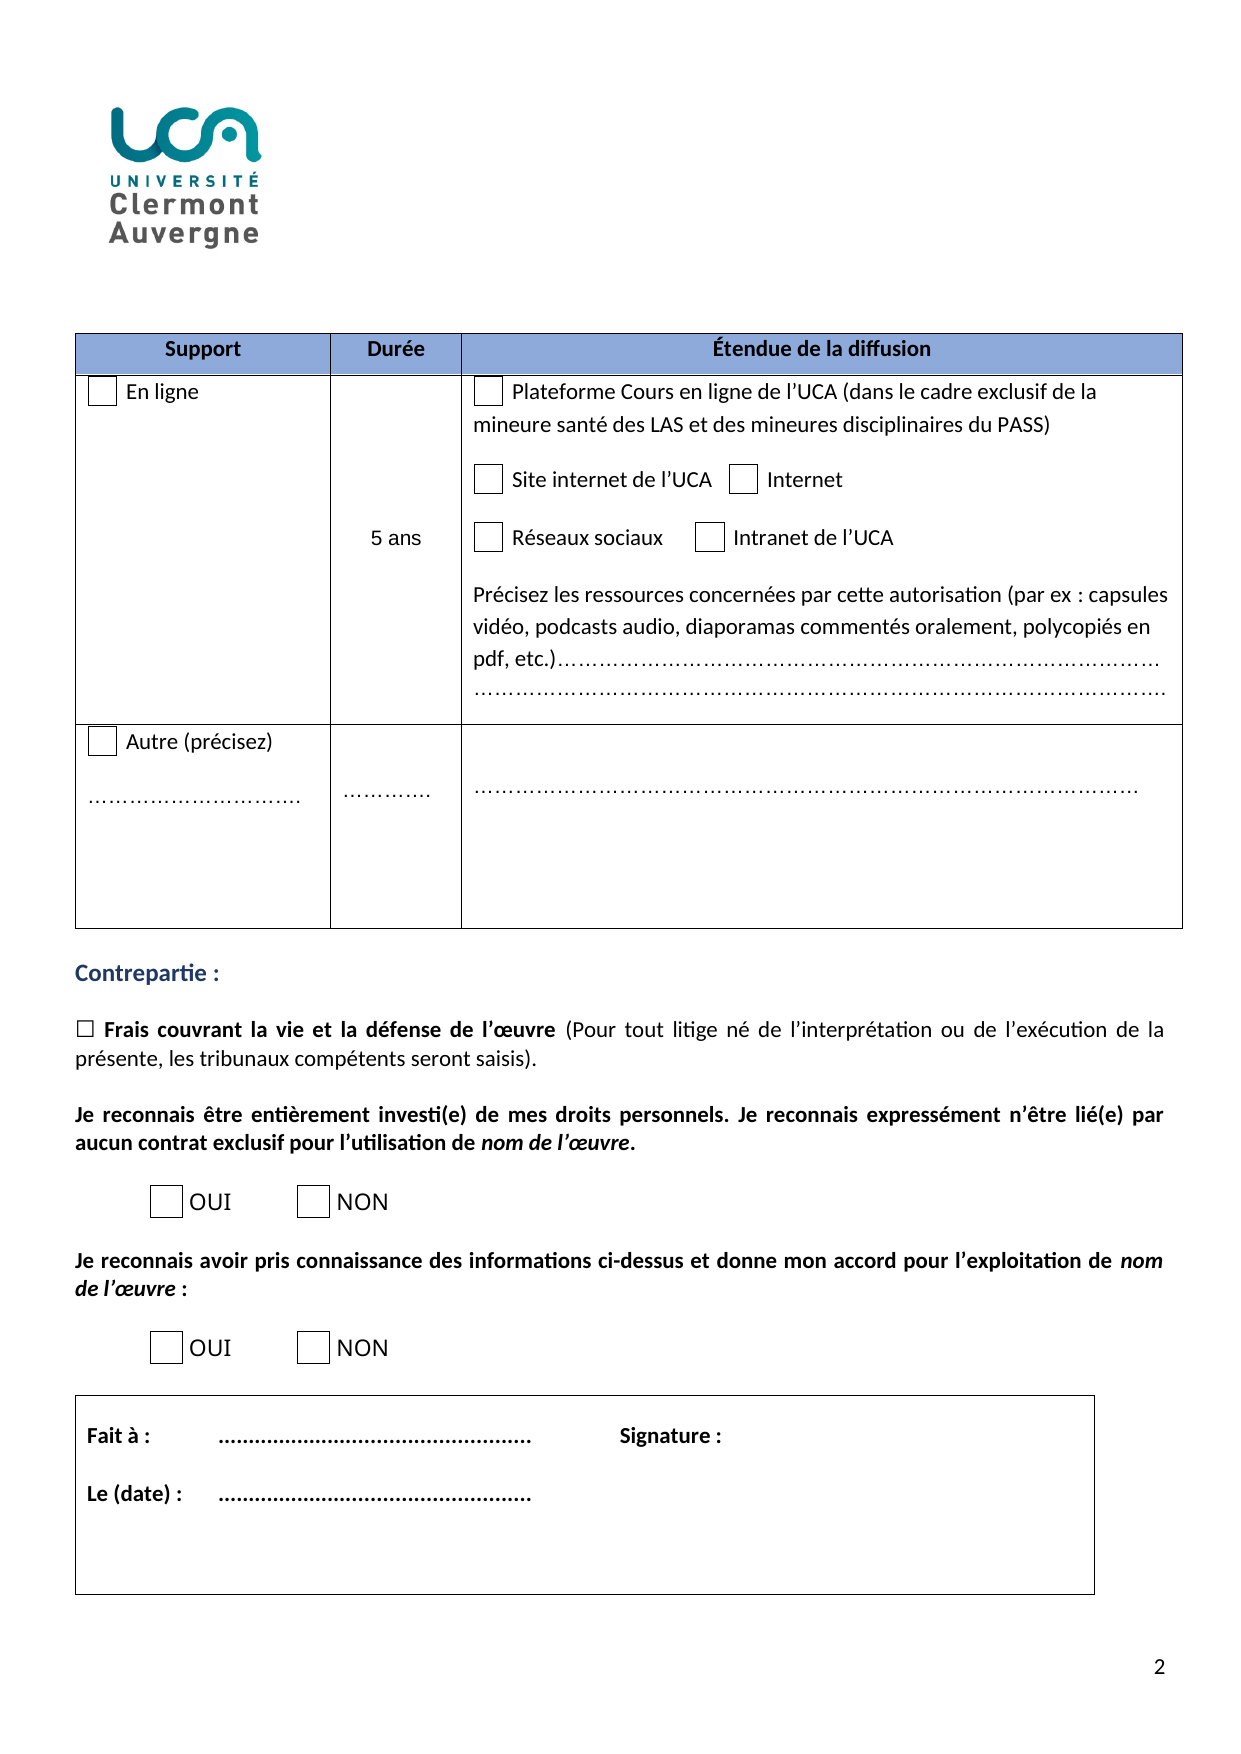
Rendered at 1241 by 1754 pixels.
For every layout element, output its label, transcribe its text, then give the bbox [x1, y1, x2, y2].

table_header Fait à : Signature : Le (date) : [76, 1396, 1094, 1594]
table_cell …………………………………………………………………………………… [462, 725, 1182, 928]
table_header Durée [331, 334, 461, 374]
picture [75, 73, 294, 277]
table_cell Autre (précisez) …………………………. [76, 725, 330, 928]
text Je reconnais avoir pris connaissance des informations ci-dessus et donne mon accord pour l’exploitation de nom de l’œuvre : [75, 1246, 1165, 1302]
table_header Support [76, 334, 330, 374]
table_cell 5 ans [331, 376, 461, 724]
text Contrepartie : [75, 957, 1165, 987]
text OUI NON [75, 1330, 1165, 1364]
text ☐ Frais couvrant la vie et la défense de l’œuvre (Pour tout litige né de l’interprétation ou de l’exécution de la présente, les tribunaux compétents seront saisis). [75, 1013, 1165, 1072]
table_cell En ligne [76, 376, 330, 724]
table_header Étendue de la diffusion [462, 334, 1182, 374]
text OUI NON [75, 1184, 1165, 1218]
table_cell …………. [331, 725, 461, 928]
text Je reconnais être entièrement investi(e) de mes droits personnels. Je reconnais expressément n’être lié(e) par aucun contrat exclusif pour l’utilisation de nom de l’œuvre. [75, 1100, 1165, 1156]
table_cell Plateforme Cours en ligne de l’UCA (dans le cadre exclusif de la mineure santé des LAS et des mineures disciplinaires du PASS) Site internet de l’UCA Internet Réseaux sociaux Intranet de l’UCA Précisez les ressources concernées par cette autorisation (par ex : capsules vidéo, podcasts audio, diaporamas commentés oralement, polycopiés en pdf, etc.)…………………………………………………………………………… ………………………………………………………………………………………. [462, 376, 1182, 724]
